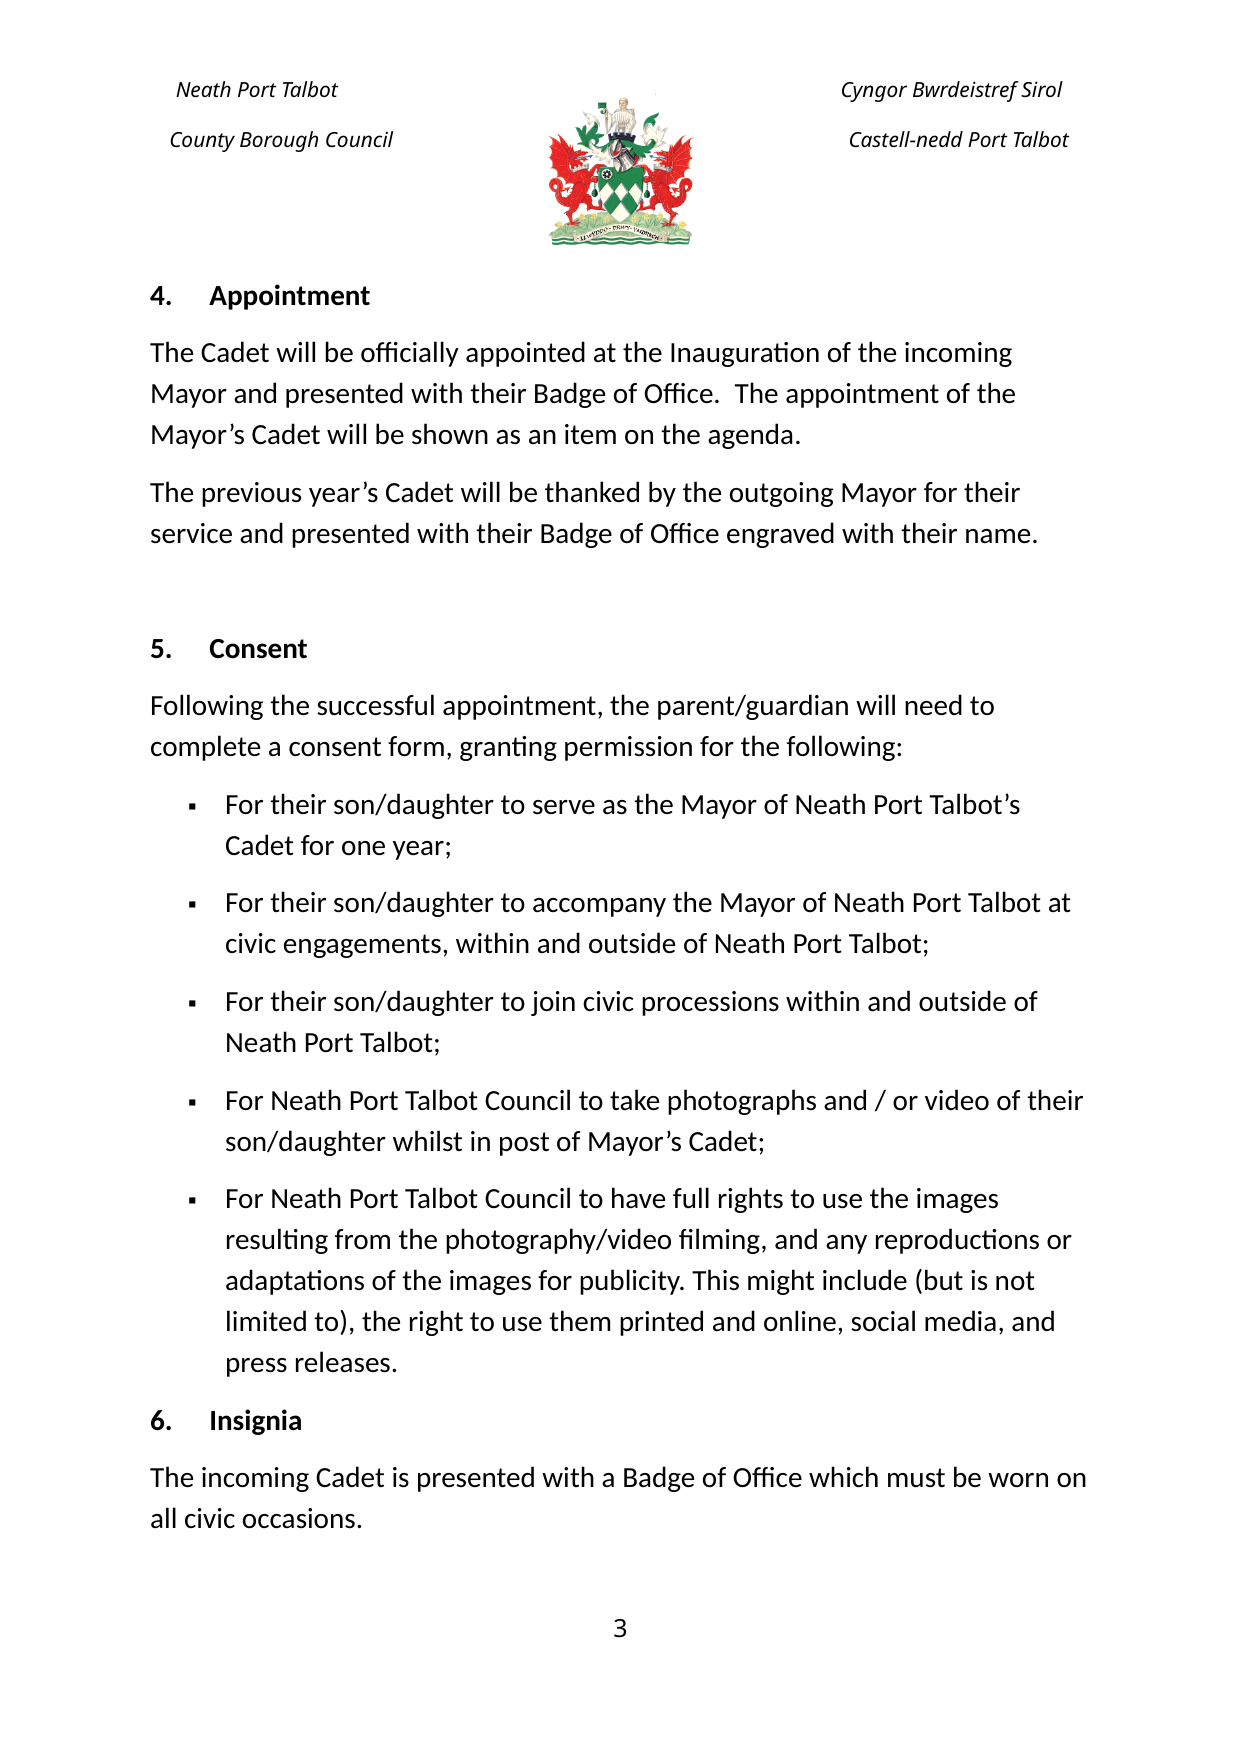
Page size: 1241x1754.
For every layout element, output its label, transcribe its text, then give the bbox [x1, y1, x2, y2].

text 6. Insignia [150, 1402, 1090, 1437]
text 4. Appointment [150, 277, 1090, 312]
list For their son/daughter to accompany the Mayor of Neath Port Talbot at civic engagements, within and outside of Neath Port Talbot; [187, 884, 1090, 961]
list For their son/daughter to serve as the Mayor of Neath Port Talbot’s Cadet for one year; [187, 786, 1090, 863]
list For Neath Port Talbot Council to have full rights to use the images resulting from the photography/video filming, and any reproductions or adaptations of the images for publicity. This might include (but is not limited to), the right to use them printed and online, social media, and press releases. [187, 1180, 1090, 1379]
list For Neath Port Talbot Council to take photographs and / or video of their son/daughter whilst in post of Mayor’s Cadet; [187, 1082, 1090, 1158]
picture [542, 94, 697, 251]
list For their son/daughter to join civic processions within and outside of Neath Port Talbot; [187, 983, 1090, 1060]
text The previous year’s Cadet will be thanked by the outgoing Mayor for their service and presented with their Badge of Office engraved with their name. [150, 474, 1090, 550]
text The incoming Cadet is presented with a Badge of Office which must be worn on all civic occasions. [150, 1459, 1090, 1536]
text The Cadet will be officially appointed at the Inauguration of the incoming Mayor and presented with their Badge of Office. The appointment of the Mayor’s Cadet will be shown as an item on the agenda. [150, 334, 1090, 452]
text 5. Consent [150, 630, 1090, 666]
text Following the successful appointment, the parent/guardian will need to complete a consent form, granting permission for the following: [150, 687, 1090, 764]
